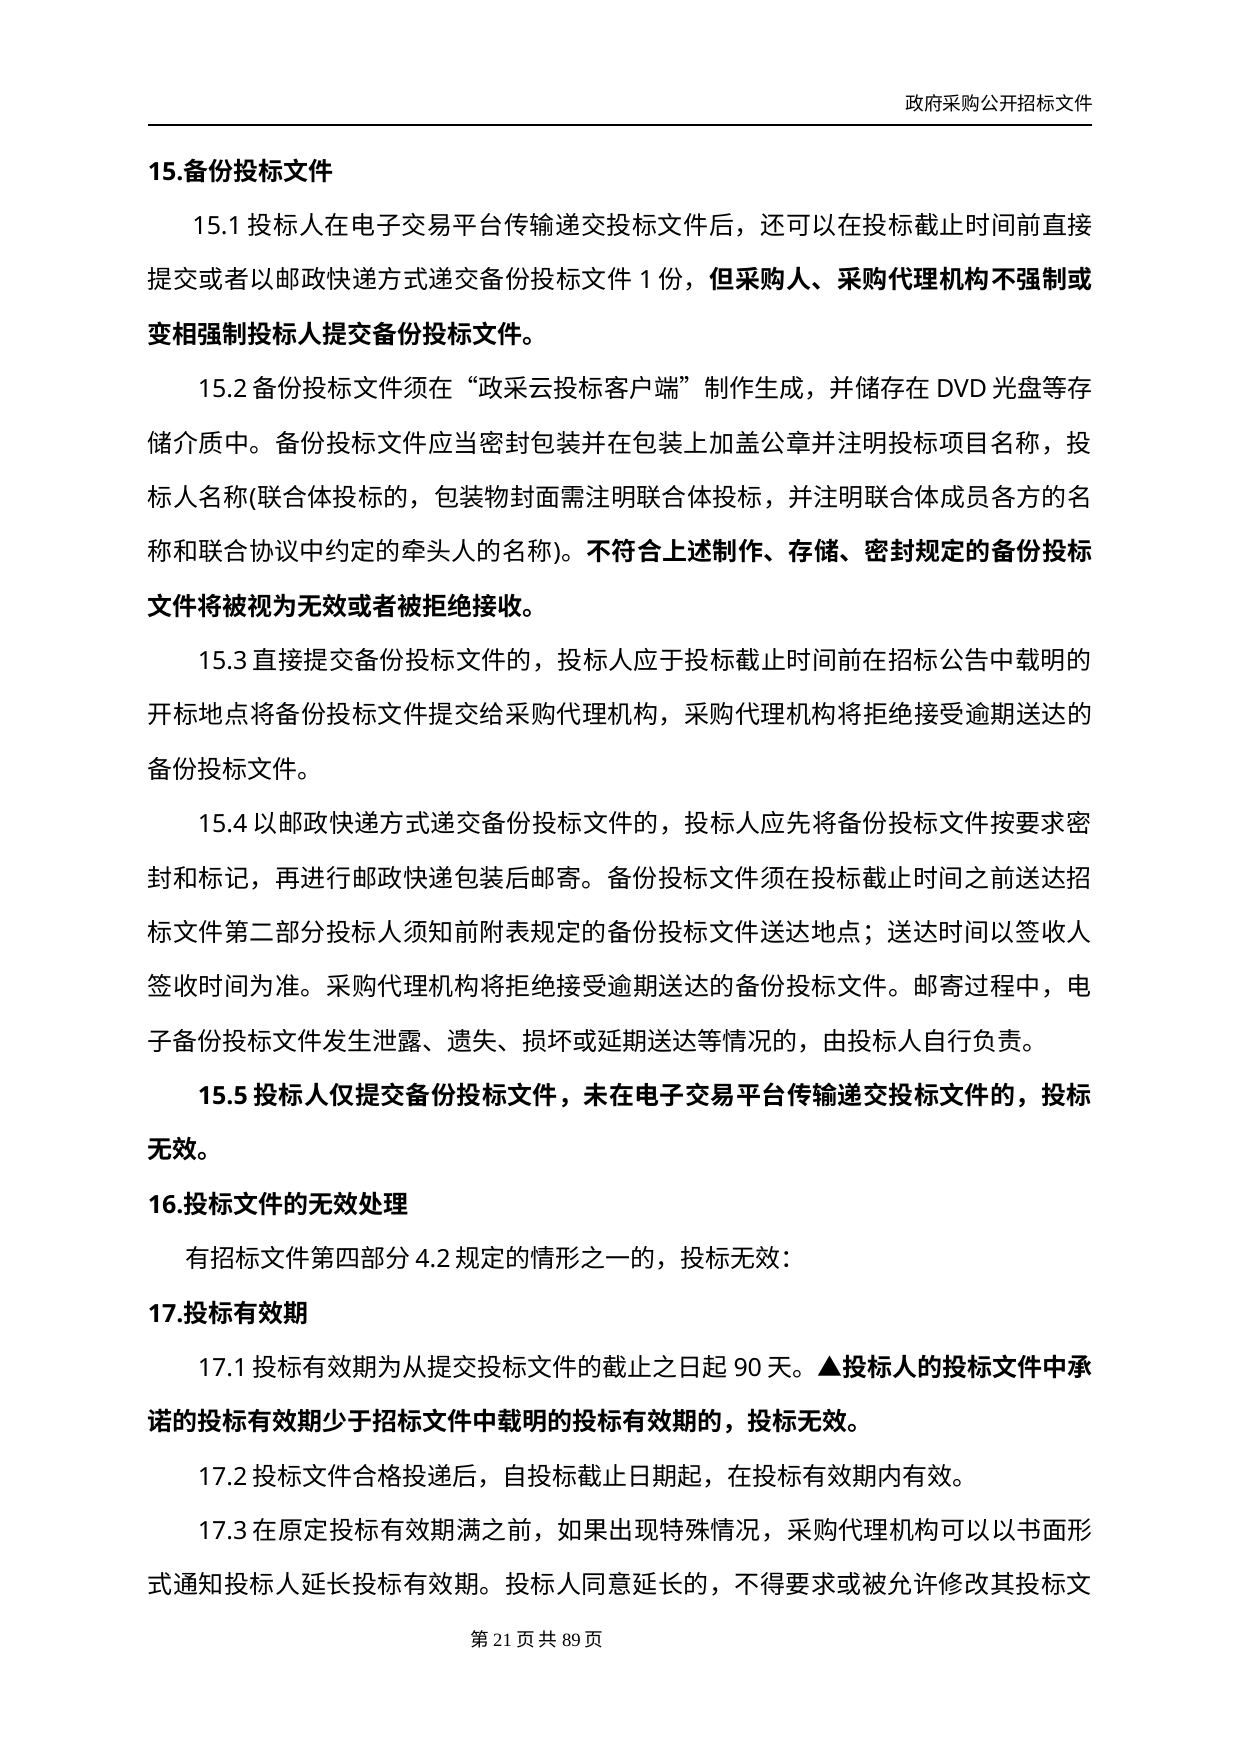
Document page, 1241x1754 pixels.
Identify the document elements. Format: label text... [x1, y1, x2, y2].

text 17.2投标文件合格投递后，自投标截止日期起，在投标有效期内有效。 [148, 1456, 1092, 1492]
text 16.投标文件的无效处理 [148, 1184, 1092, 1221]
text 15.1投标人在电子交易平台传输递交投标文件后，还可以在投标截止时间前直接提交或者以邮政快递方式递交备份投标文件1份，但采购人、采购代理机构不强制或变相强制投标人提交备份投标文件。 [148, 206, 1092, 351]
text 17.1投标有效期为从提交投标文件的截止之日起90天。▲投标人的投标文件中承诺的投标有效期少于招标文件中载明的投标有效期的，投标无效。 [148, 1347, 1092, 1438]
text 15.3直接提交备份投标文件的，投标人应于投标截止时间前在招标公告中载明的开标地点将备份投标文件提交给采购代理机构，采购代理机构将拒绝接受逾期送达的备份投标文件。 [148, 641, 1092, 786]
text 15.备份投标文件 [148, 151, 1092, 187]
text 15.4以邮政快递方式递交备份投标文件的，投标人应先将备份投标文件按要求密封和标记，再进行邮政快递包装后邮寄。备份投标文件须在投标截止时间之前送达招标文件第二部分投标人须知前附表规定的备份投标文件送达地点；送达时间以签收人签收时间为准。采购代理机构将拒绝接受逾期送达的备份投标文件。邮寄过程中，电子备份投标文件发生泄露、遗失、损坏或延期送达等情况的，由投标人自行负责。 [148, 804, 1092, 1057]
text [148, 1511, 1092, 1601]
text 有招标文件第四部分4.2规定的情形之一的，投标无效： [148, 1239, 1092, 1275]
text 17.投标有效期 [148, 1293, 1092, 1329]
text 15.2备份投标文件须在“政采云投标客户端”制作生成，并储存在DVD光盘等存储介质中。备份投标文件应当密封包装并在包装上加盖公章并注明投标项目名称，投标人名称(联合体投标的，包装物封面需注明联合体投标，并注明联合体成员各方的名称和联合协议中约定的牵头人的名称)。不符合上述制作、存储、密封规定的备份投标文件将被视为无效或者被拒绝接收。 [148, 369, 1092, 622]
text 15.5投标人仅提交备份投标文件，未在电子交易平台传输递交投标文件的，投标无效。 [148, 1076, 1092, 1166]
